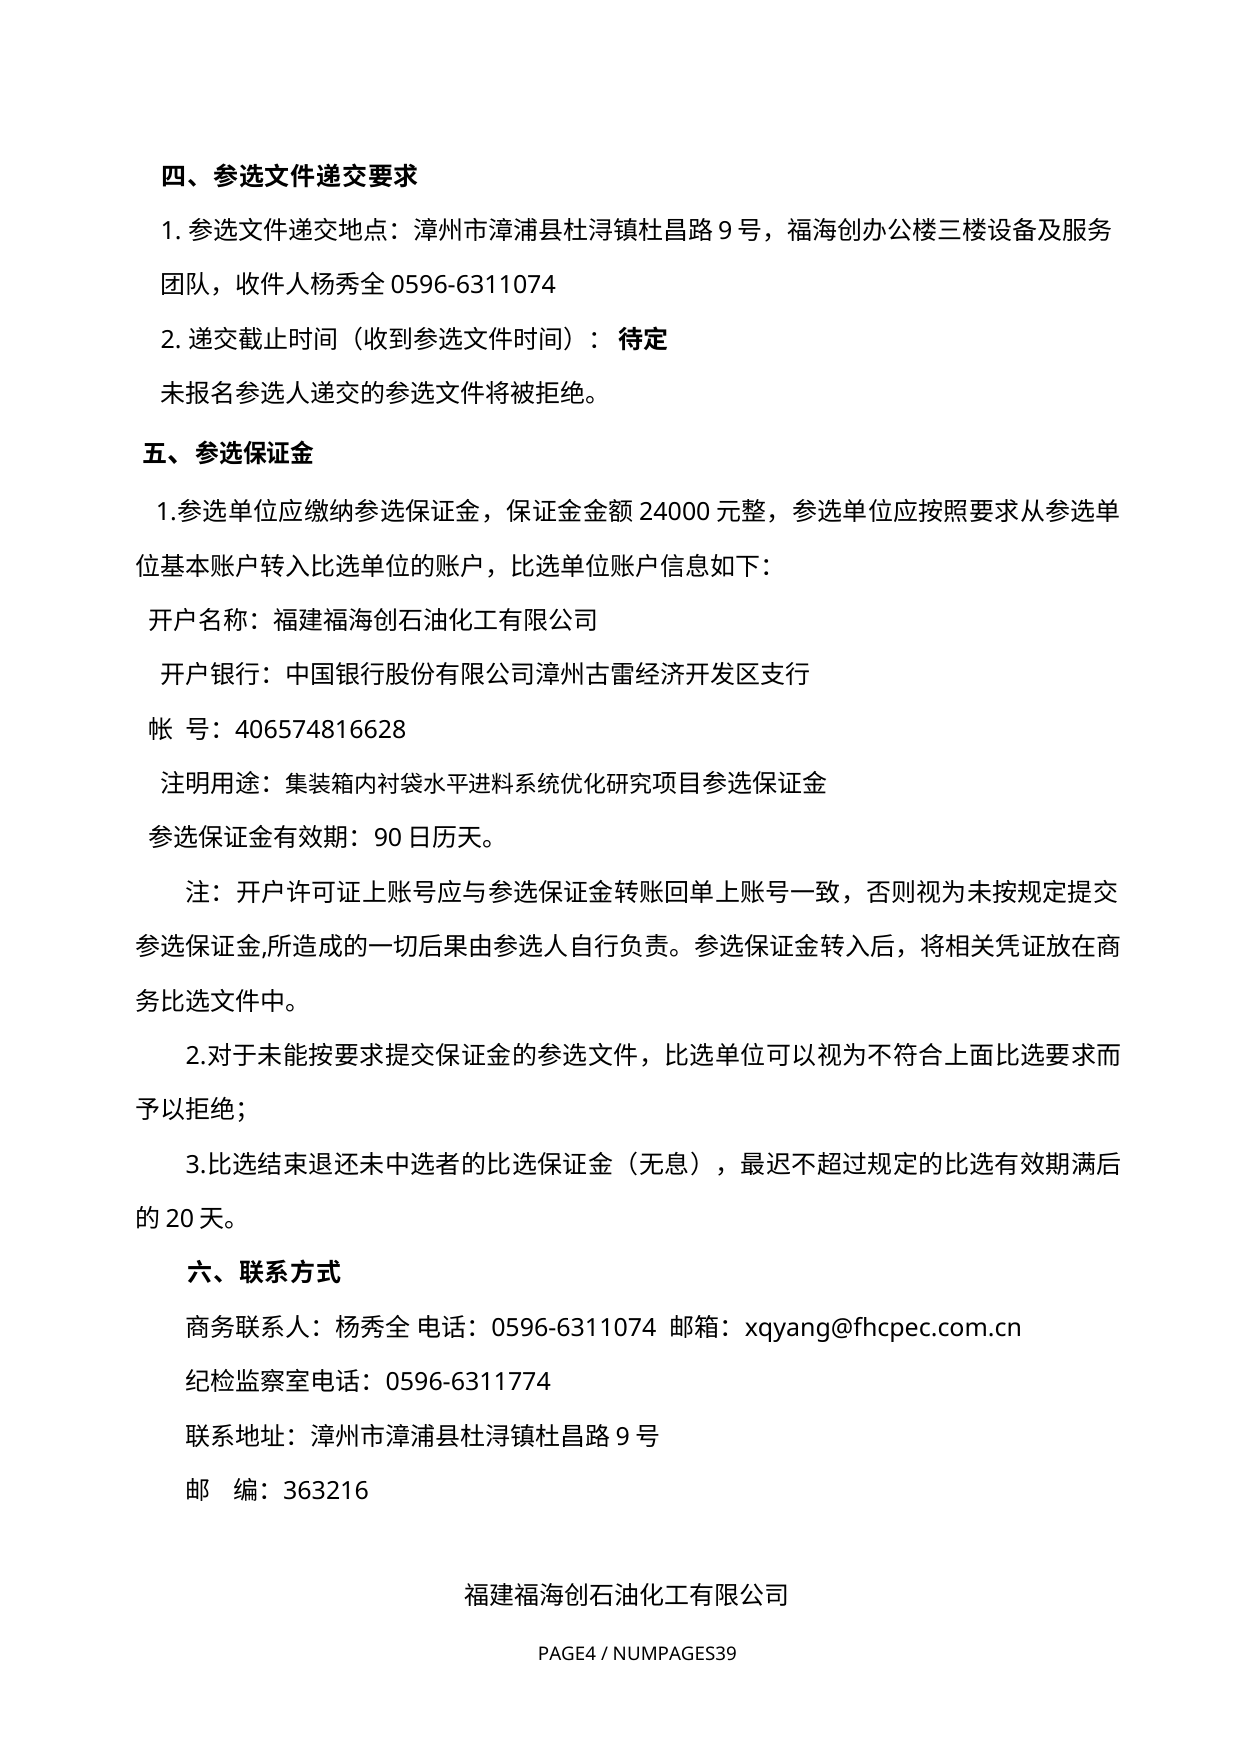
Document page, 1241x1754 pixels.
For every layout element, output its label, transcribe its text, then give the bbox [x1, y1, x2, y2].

text 开户名称：福建福海创石油化工有限公司 [135, 600, 1121, 637]
text 开户银行：中国银行股份有限公司漳州古雷经济开发区支行 [135, 655, 1121, 691]
text 四、参选文件递交要求 [135, 156, 1134, 192]
text 注：开户许可证上账号应与参选保证金转账回单上账号一致，否则视为未按规定提交参选保证金,所造成的一切后果由参选人自行负责。参选保证金转入后，将相关凭证放在商务比选文件中。 [135, 872, 1121, 1017]
text 1.参选单位应缴纳参选保证金，保证金金额24000元整，参选单位应按照要求从参选单位基本账户转入比选单位的账户，比选单位账户信息如下： [135, 492, 1121, 582]
text 1. 参选文件递交地点：漳州市漳浦县杜浔镇杜昌路9号，福海创办公楼三楼设备及服务团队，收件人杨秀全0596-6311074 [160, 211, 1134, 301]
text 注明用途：集装箱内衬袋水平进料系统优化研究项目参选保证金 [135, 763, 1134, 800]
text 纪检监察室电话：0596-6311774 [135, 1362, 1134, 1398]
text 六、联系方式 [135, 1253, 1134, 1289]
text 未报名参选人递交的参选文件将被拒绝。 [135, 374, 1134, 410]
text 帐 号：406574816628 [135, 709, 1121, 745]
text 3.比选结束退还未中选者的比选保证金（无息），最迟不超过规定的比选有效期满后的20天。 [135, 1144, 1121, 1235]
text 参选保证金有效期：90日历天。 [135, 818, 1121, 854]
text 福建福海创石油化工有限公司 [135, 1576, 1134, 1612]
text 2. 递交截止时间（收到参选文件时间）： 待定 [135, 319, 1134, 356]
text 2.对于未能按要求提交保证金的参选文件，比选单位可以视为不符合上面比选要求而予以拒绝； [135, 1035, 1121, 1126]
text 商务联系人：杨秀全 电话：0596-6311074 邮箱：xqyang@fhcpec.com.cn [135, 1307, 1134, 1343]
text 五、参选保证金 [135, 428, 1121, 470]
text 联系地址：漳州市漳浦县杜浔镇杜昌路9号 [135, 1416, 1134, 1452]
text 邮 编：363216 [135, 1470, 1134, 1507]
